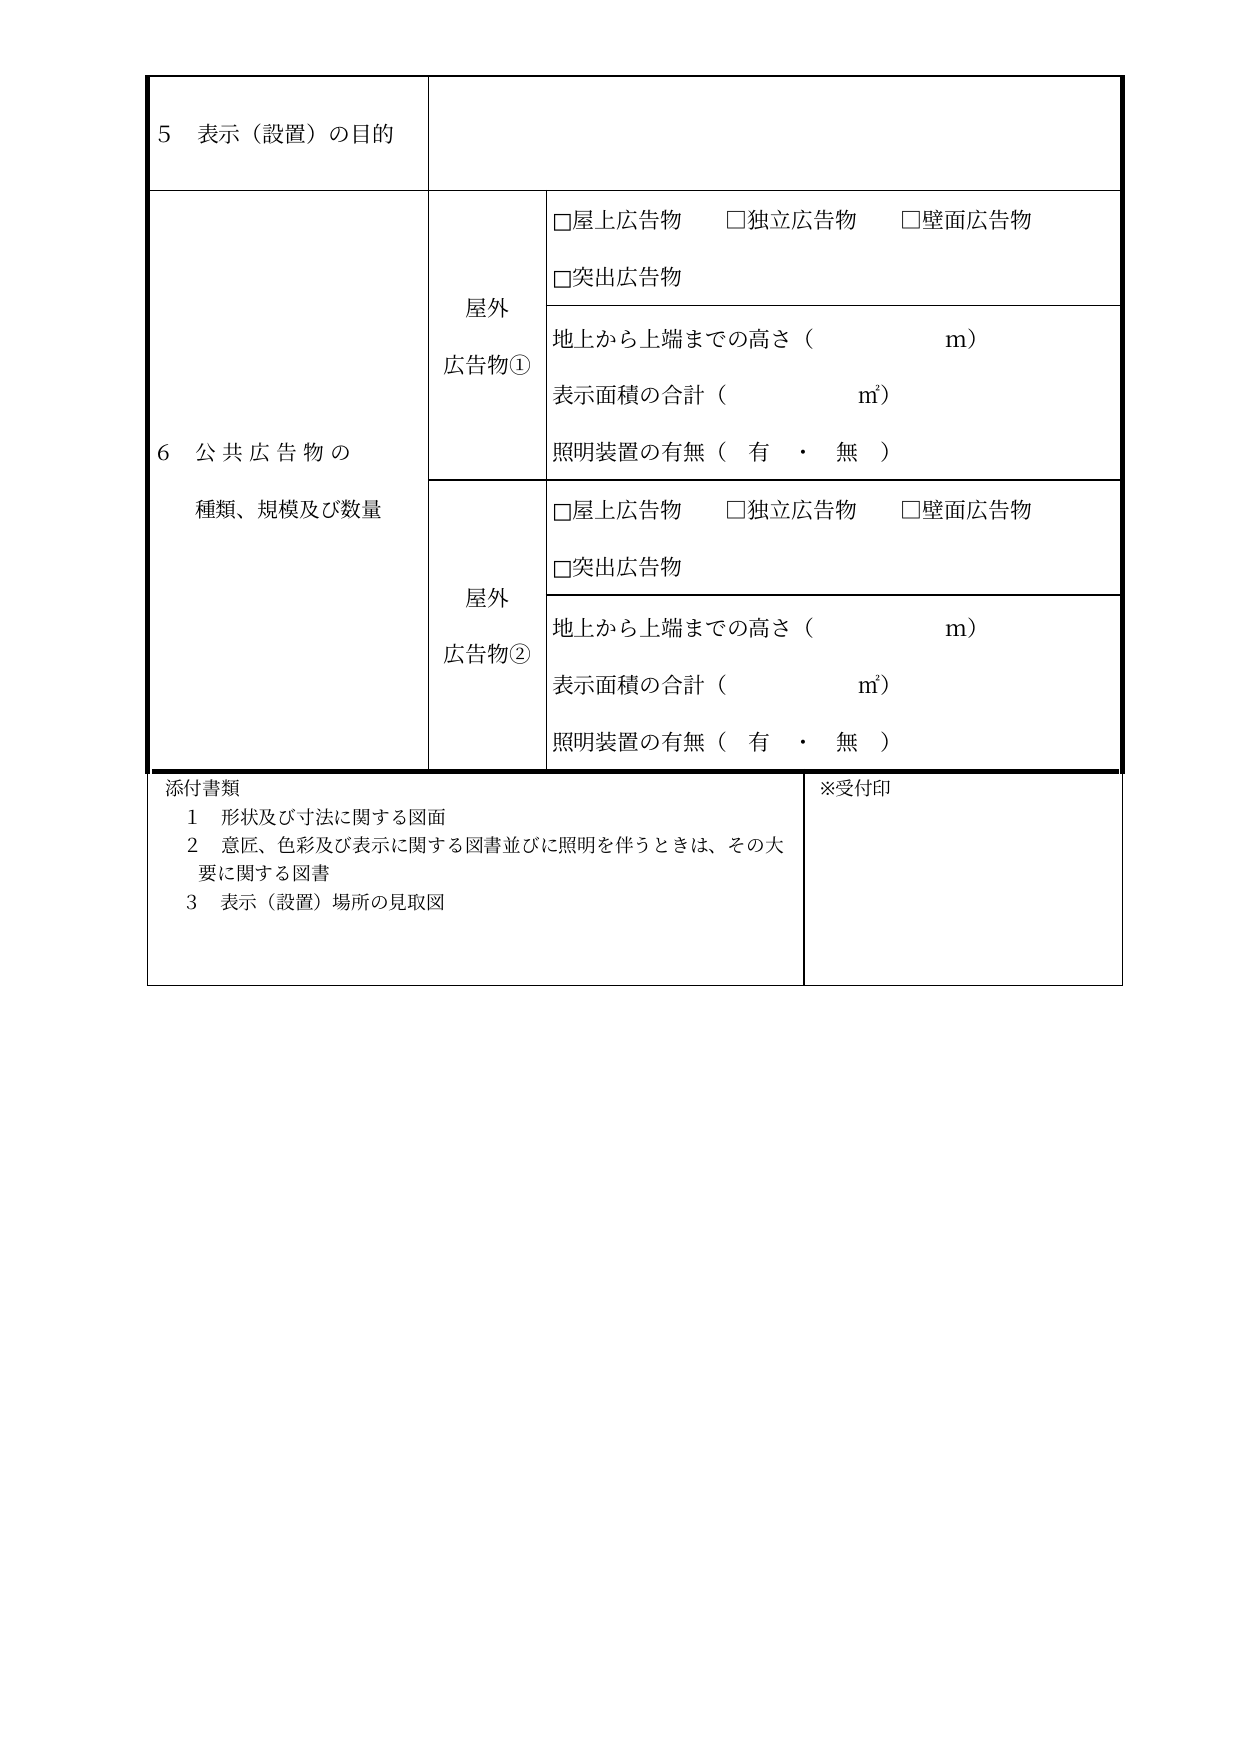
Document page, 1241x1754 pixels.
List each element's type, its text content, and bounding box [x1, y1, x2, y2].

table_cell 地上から上端までの高さ（ ｍ） 表示面積の合計（ ㎡） 照明装置の有無（ 有 ・ 無 ） [547, 596, 1120, 769]
table_cell 地上から上端までの高さ（ ｍ） 表示面積の合計（ ㎡） 照明装置の有無（ 有 ・ 無 ） [547, 306, 1120, 479]
table_cell □屋上広告物 □独立広告物 □壁面広告物 □突出広告物 [547, 481, 1120, 594]
table_cell 屋外 広告物② [429, 481, 546, 769]
table_cell [429, 77, 1120, 190]
table_cell ５ 表示（設置）の目的 [150, 77, 428, 190]
table_cell □屋上広告物 □独立広告物 □壁面広告物 □突出広告物 [547, 191, 1120, 304]
table_cell 屋外 広告物① [429, 191, 546, 479]
table_cell 添付書類 １ 形状及び寸法に関する図面 ２ 意匠、色彩及び表示に関する図書並びに照明を伴うときは、その大要に関する図書 ３ 表示（設置）場所の見取図 [148, 769, 803, 985]
table_cell ６ 公共広告物の 種類、規模及び数量 [150, 191, 428, 769]
table_cell ※受付印 [805, 769, 1122, 985]
